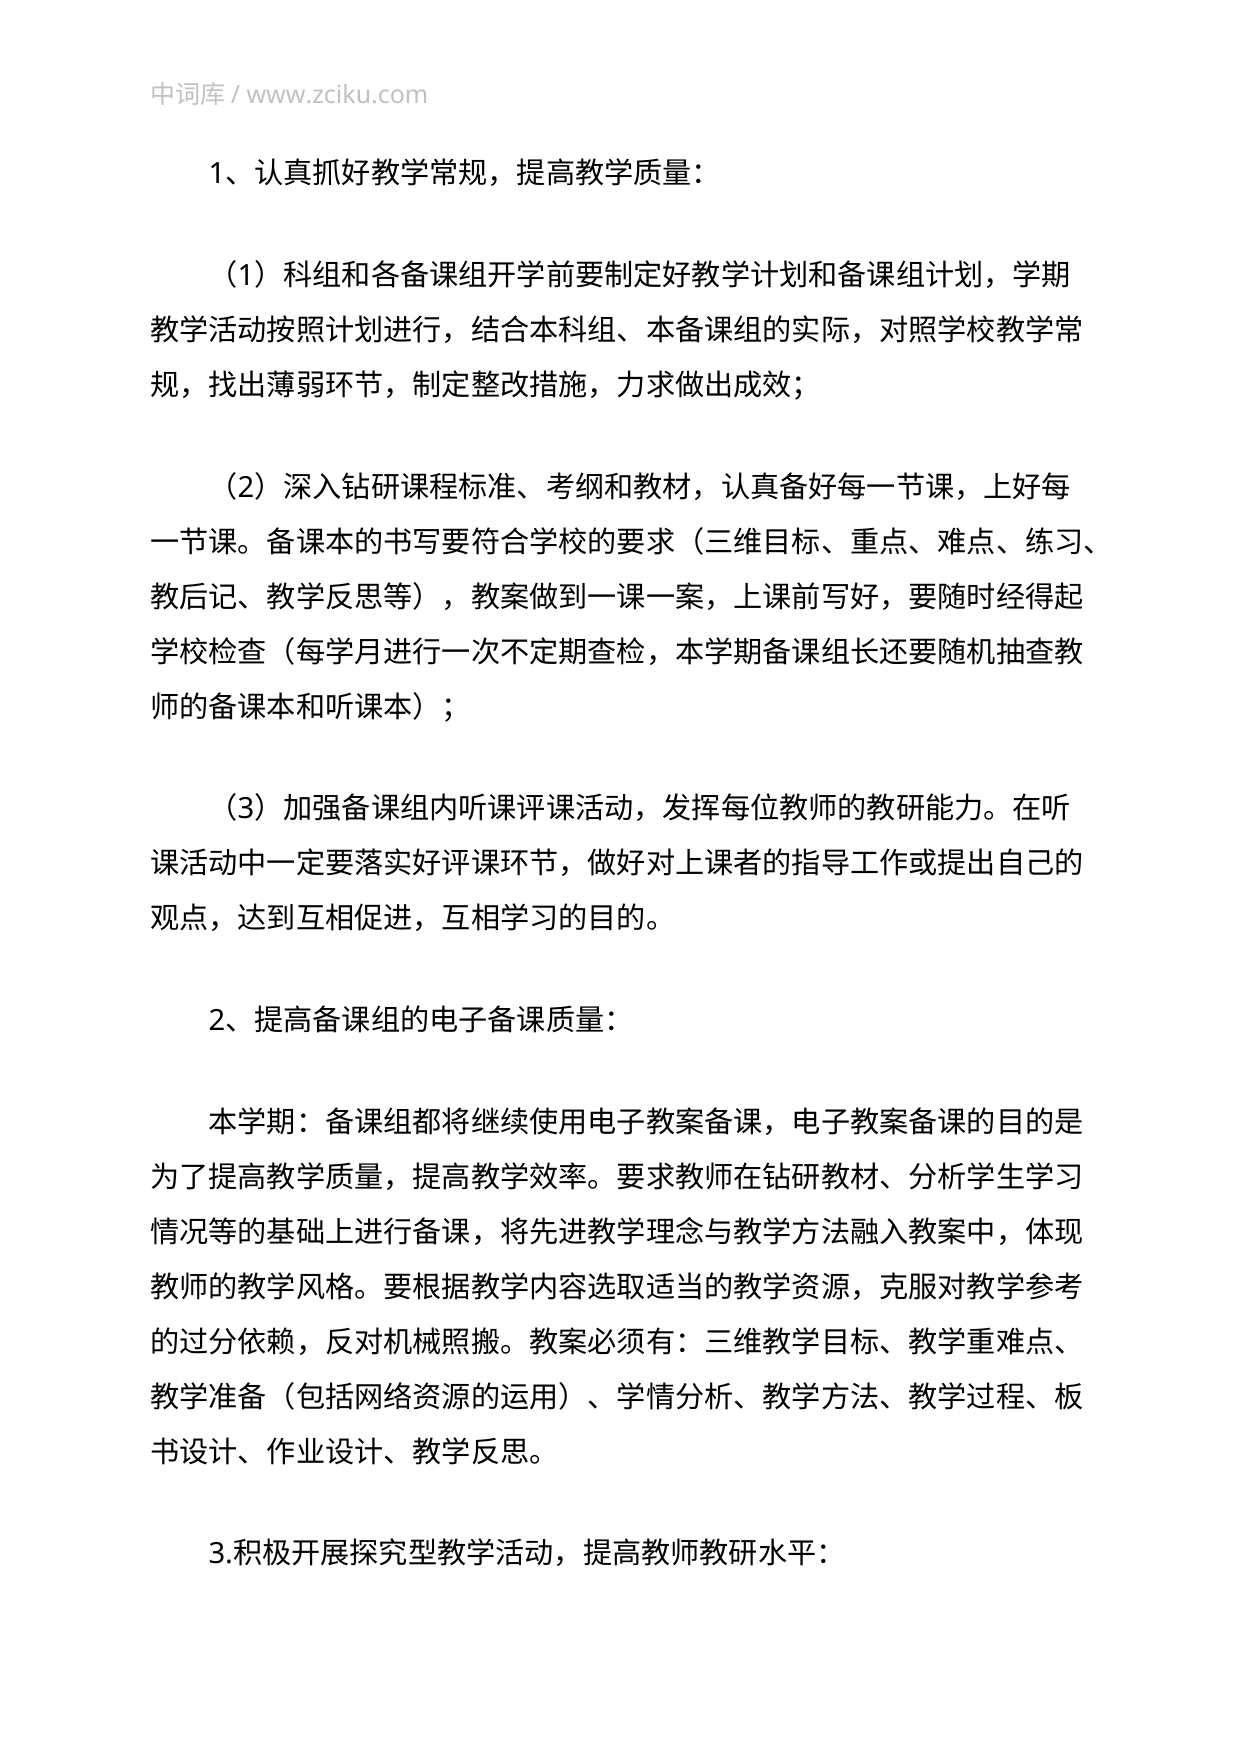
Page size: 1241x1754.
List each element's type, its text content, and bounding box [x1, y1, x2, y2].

text 本学期：备课组都将继续使用电子教案备课，电子教案备课的目的是为了提高教学质量，提高教学效率。要求教师在钻研教材、分析学生学习情况等的基础上进行备课，将先进教学理念与教学方法融入教案中，体现教师的教学风格。要根据教学内容选取适当的教学资源，克服对教学参考的过分依赖，反对机械照搬。教案必须有：三维教学目标、教学重难点、教学准备（包括网络资源的运用）、学情分析、教学方法、教学过程、板书设计、作业设计、教学反思。 [150, 1099, 1090, 1470]
text （3）加强备课组内听课评课活动，发挥每位教师的教研能力。在听课活动中一定要落实好评课环节，做好对上课者的指导工作或提出自己的观点，达到互相促进，互相学习的目的。 [150, 785, 1090, 937]
text （2）深入钻研课程标准、考纲和教材，认真备好每一节课，上好每一节课。备课本的书写要符合学校的要求（三维目标、重点、难点、练习、教后记、教学反思等），教案做到一课一案，上课前写好，要随时经得起学校检查（每学月进行一次不定期查检，本学期备课组长还要随机抽查教师的备课本和听课本）； [150, 464, 1090, 726]
text 1、认真抓好教学常规，提高教学质量： [150, 150, 1090, 192]
text 2、提高备课组的电子备课质量： [150, 997, 1090, 1039]
text （1）科组和各备课组开学前要制定好教学计划和备课组计划，学期教学活动按照计划进行，结合本科组、本备课组的实际，对照学校教学常规，找出薄弱环节，制定整改措施，力求做出成效； [150, 252, 1090, 404]
text 3.积极开展探究型教学活动，提高教师教研水平： [150, 1530, 1090, 1572]
